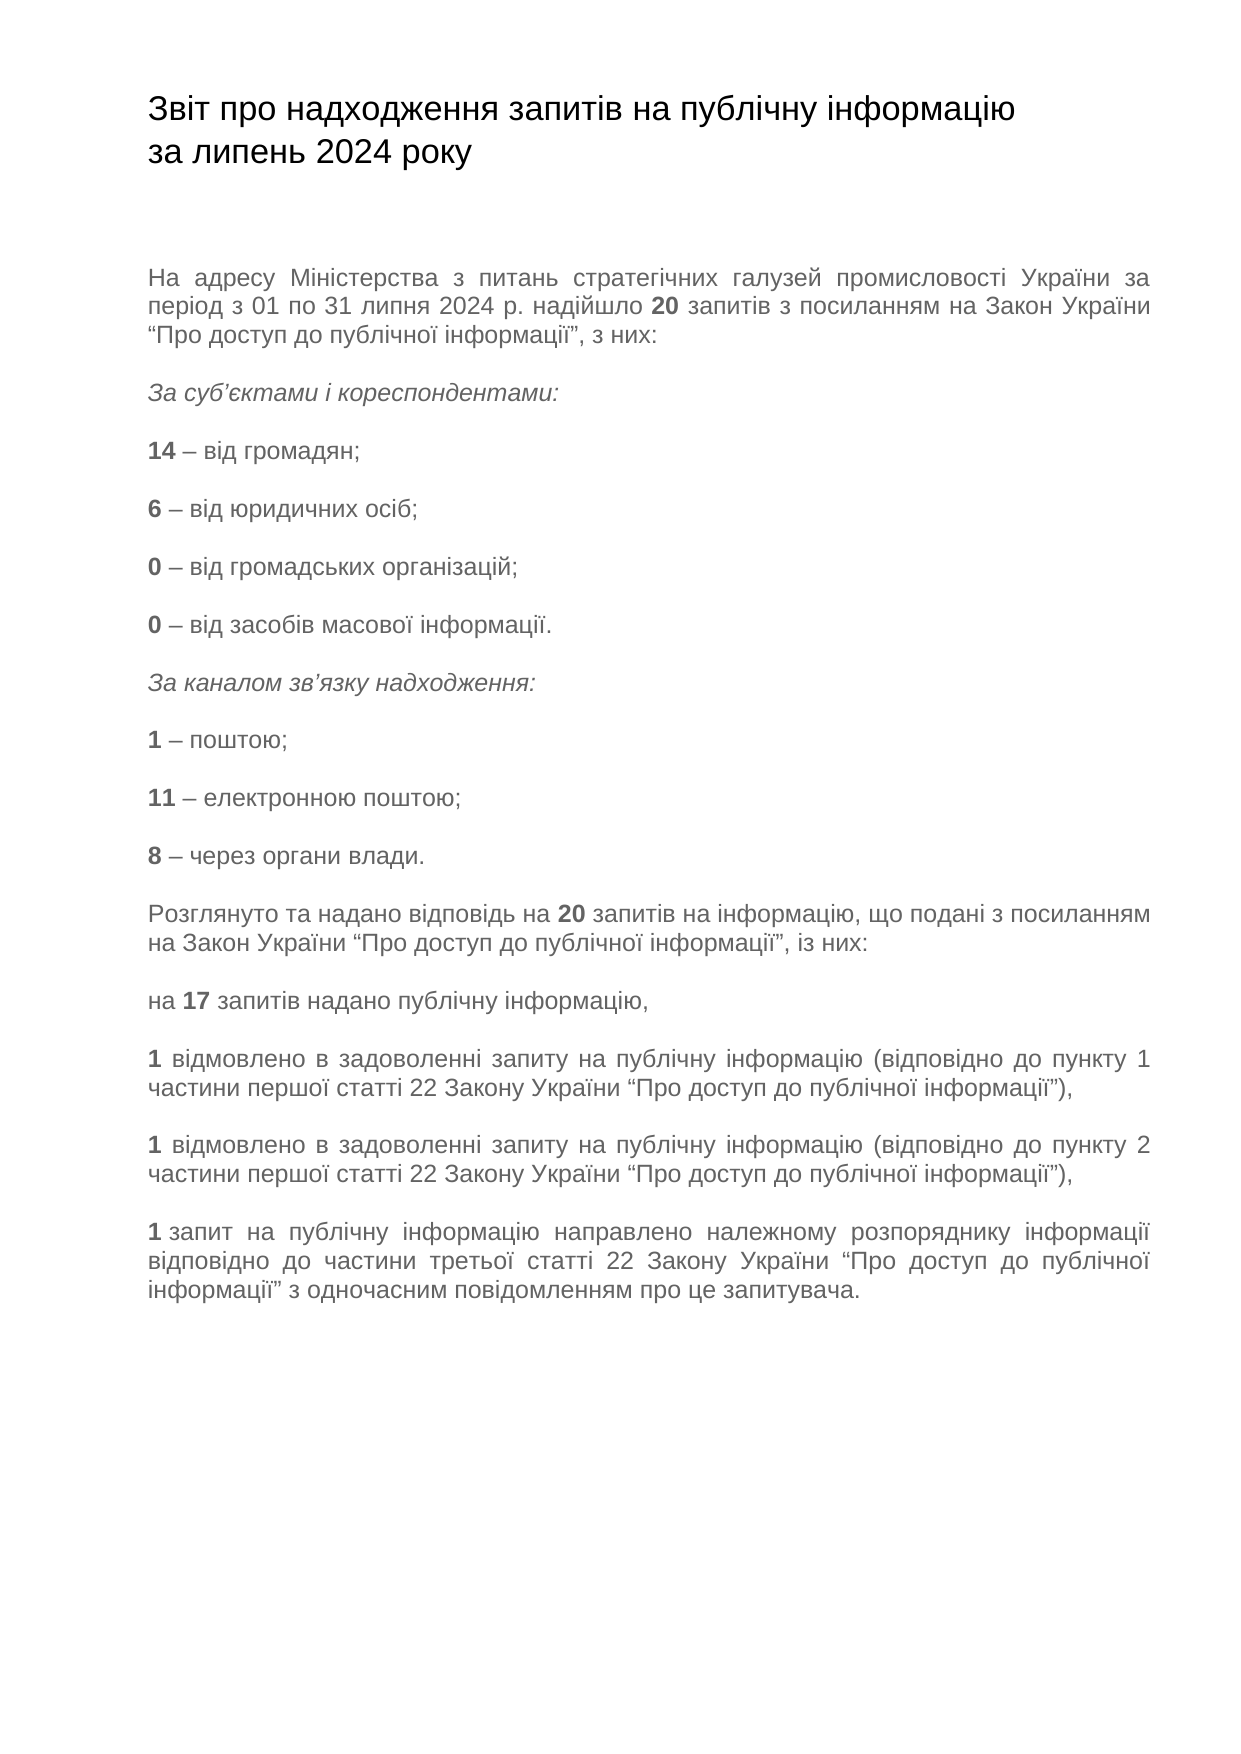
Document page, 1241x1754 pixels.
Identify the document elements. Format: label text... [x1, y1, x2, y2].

text Звіт про надходження запитів на публічну інформацію за липень 2024 року [148, 88, 1152, 171]
text 11 – електронною поштою; [148, 783, 1152, 812]
text 1 – поштою; [148, 725, 1152, 754]
text на 17 запитів надано публічну інформацію, [148, 986, 1152, 1014]
text 0 – від громадських організацій; [148, 552, 1152, 580]
text 1 відмовлено в задоволенні запиту на публічну інформацію (відповідно до пункту 1 частини першої статті 22 Закону України “Про доступ до публічної інформації”), [148, 1044, 1152, 1101]
text 0 – від засобів масової інформації. [148, 609, 1152, 638]
text За каналом зв’язку надходження: [148, 667, 1152, 696]
text 6 – від юридичних осіб; [148, 494, 1152, 522]
text 1 відмовлено в задоволенні запиту на публічну інформацію (відповідно до пункту 2 частини першої статті 22 Закону України “Про доступ до публічної інформації”), [148, 1130, 1152, 1188]
text 1 запит на публічну інформацію направлено належному розпоряднику інформації відповідно до частини третьої статті 22 Закону України “Про доступ до публічної інформації” з одночасним повідомленням про це запитувача. [148, 1217, 1152, 1303]
text 14 – від громадян; [148, 436, 1152, 464]
text На адресу Міністерства з питань стратегічних галузей промисловості України за період з 01 по 31 липня 2024 р. надійшло 20 запитів з посиланням на Закон України “Про доступ до публічної інформації”, з них: [148, 262, 1152, 349]
text Розглянуто та надано відповідь на 20 запитів на інформацію, що подані з посиланням на Закон України “Про доступ до публічної інформації”, із них: [148, 899, 1152, 957]
text 8 – через органи влади. [148, 841, 1152, 870]
text За суб’єктами і кореспондентами: [148, 378, 1152, 407]
